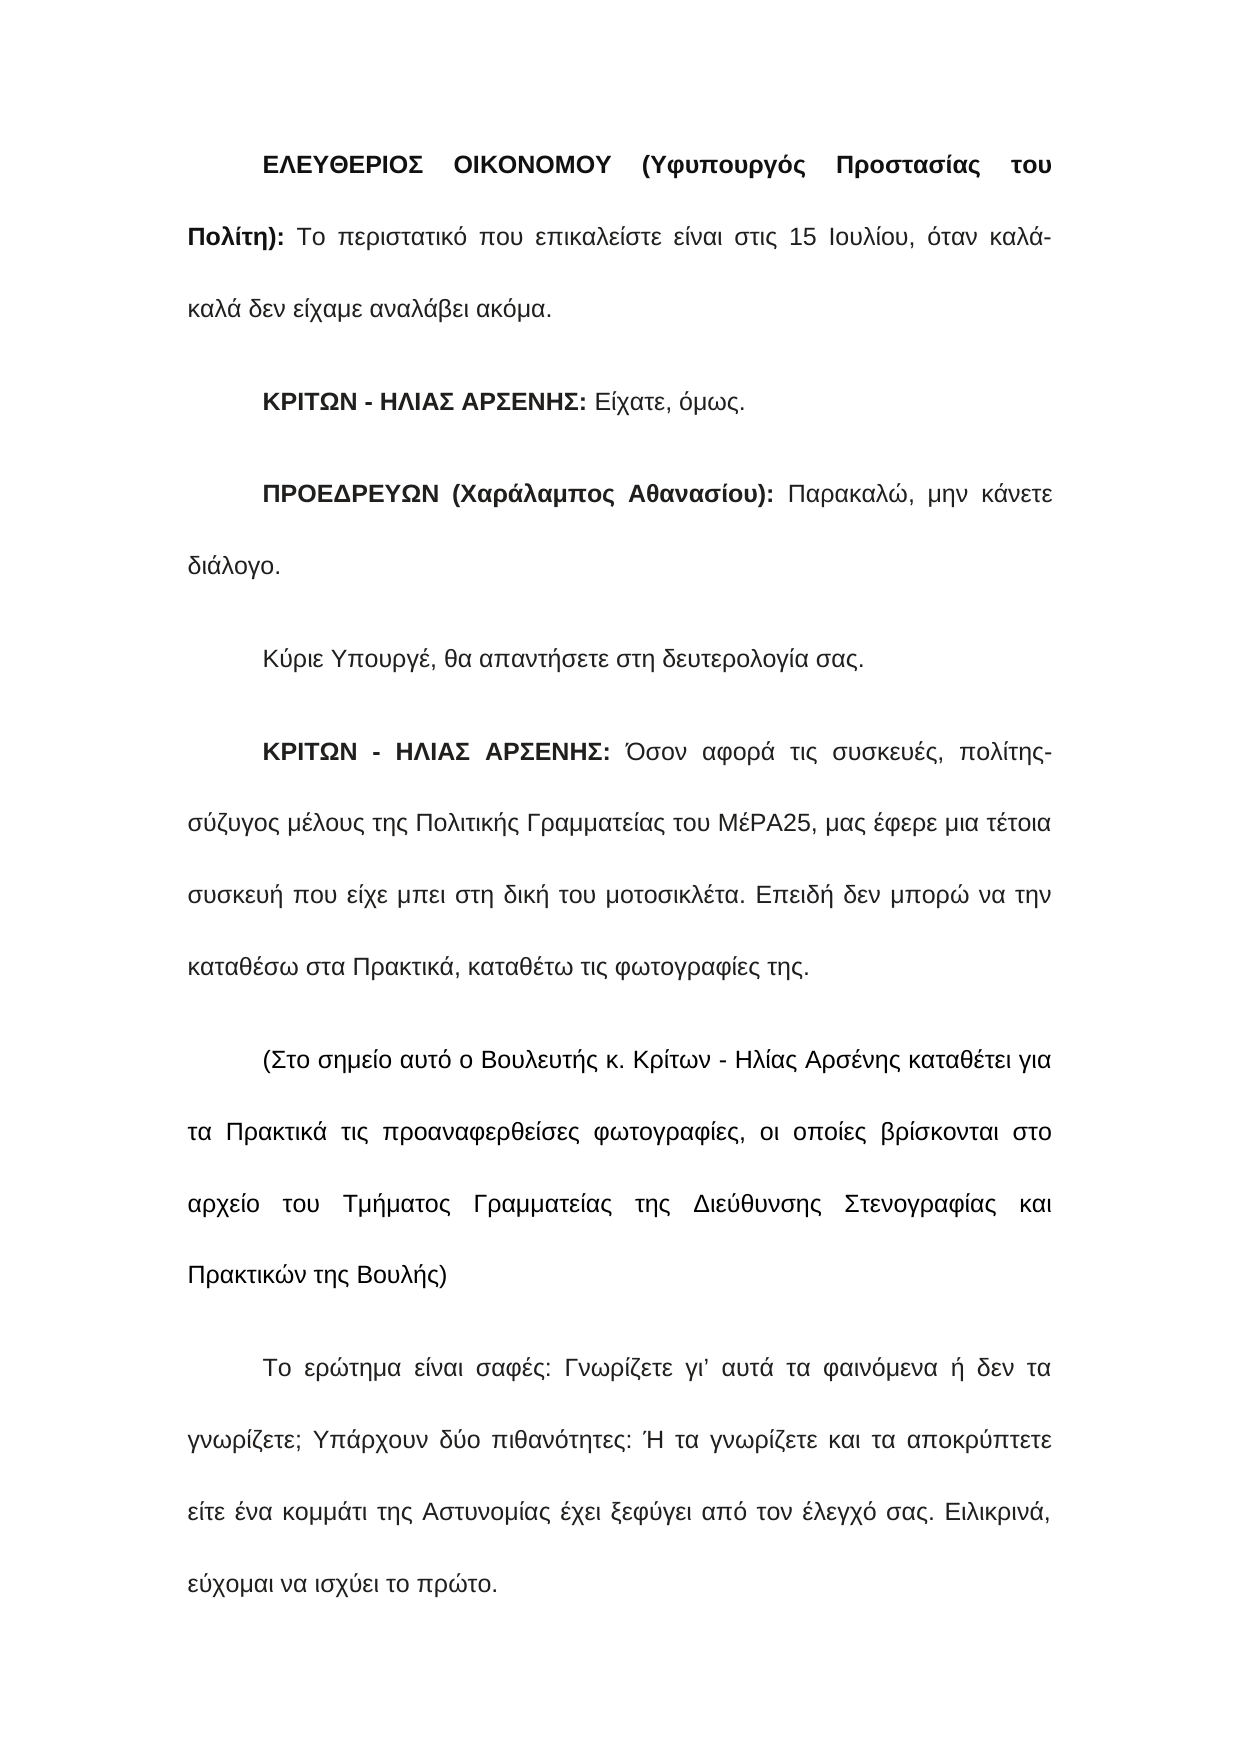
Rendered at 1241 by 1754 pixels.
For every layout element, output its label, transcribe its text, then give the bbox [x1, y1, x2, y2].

text (Στο σημείο αυτό ο Βουλευτής κ. Κρίτων - Ηλίας Αρσένης καταθέτει για τα Πρακτικά τις προαναφερθείσες φωτογραφίες, οι οποίες βρίσκονται στο αρχείο του Τμήματος Γραμματείας της Διεύθυνσης Στενογραφίας και Πρακτικών της Βουλής) [187, 1045, 1053, 1289]
text ΚΡΙΤΩΝ - ΗΛΙΑΣ ΑΡΣΕΝΗΣ: Όσον αφορά τις συσκευές, πολίτης-σύζυγος μέλους της Πολιτικής Γραμματείας του ΜέΡΑ25, μας έφερε μια τέτοια συσκευή που είχε μπει στη δική του μοτοσικλέτα. Επειδή δεν μπορώ να την καταθέσω στα Πρακτικά, καταθέτω τις φωτογραφίες της. [187, 736, 1053, 981]
text ΠΡΟΕΔΡΕΥΩΝ (Χαράλαμπος Αθανασίου): Παρακαλώ, μην κάνετε διάλογο. [187, 479, 1053, 580]
text ΚΡΙΤΩΝ - ΗΛΙΑΣ ΑΡΣΕΝΗΣ: Είχατε, όμως. [187, 386, 1053, 415]
text Κύριε Υπουργέ, θα απαντήσετε στη δευτερολογία σας. [187, 644, 1053, 672]
text Το ερώτημα είναι σαφές: Γνωρίζετε γι’ αυτά τα φαινόμενα ή δεν τα γνωρίζετε; Υπάρχουν δύο πιθανότητες: Ή τα γνωρίζετε και τα αποκρύπτετε είτε ένα κομμάτι της Αστυνομίας έχει ξεφύγει από τον έλεγχό σας. Ειλικρινά, εύχομαι να ισχύει το πρώτο. [187, 1353, 1053, 1597]
text ΕΛΕΥΘΕΡΙΟΣ ΟΙΚΟΝΟΜΟΥ (Υφυπουργός Προστασίας του Πολίτη): Το περιστατικό που επικαλείστε είναι στις 15 Ιουλίου, όταν καλά-καλά δεν είχαμε αναλάβει ακόμα. [187, 150, 1053, 322]
